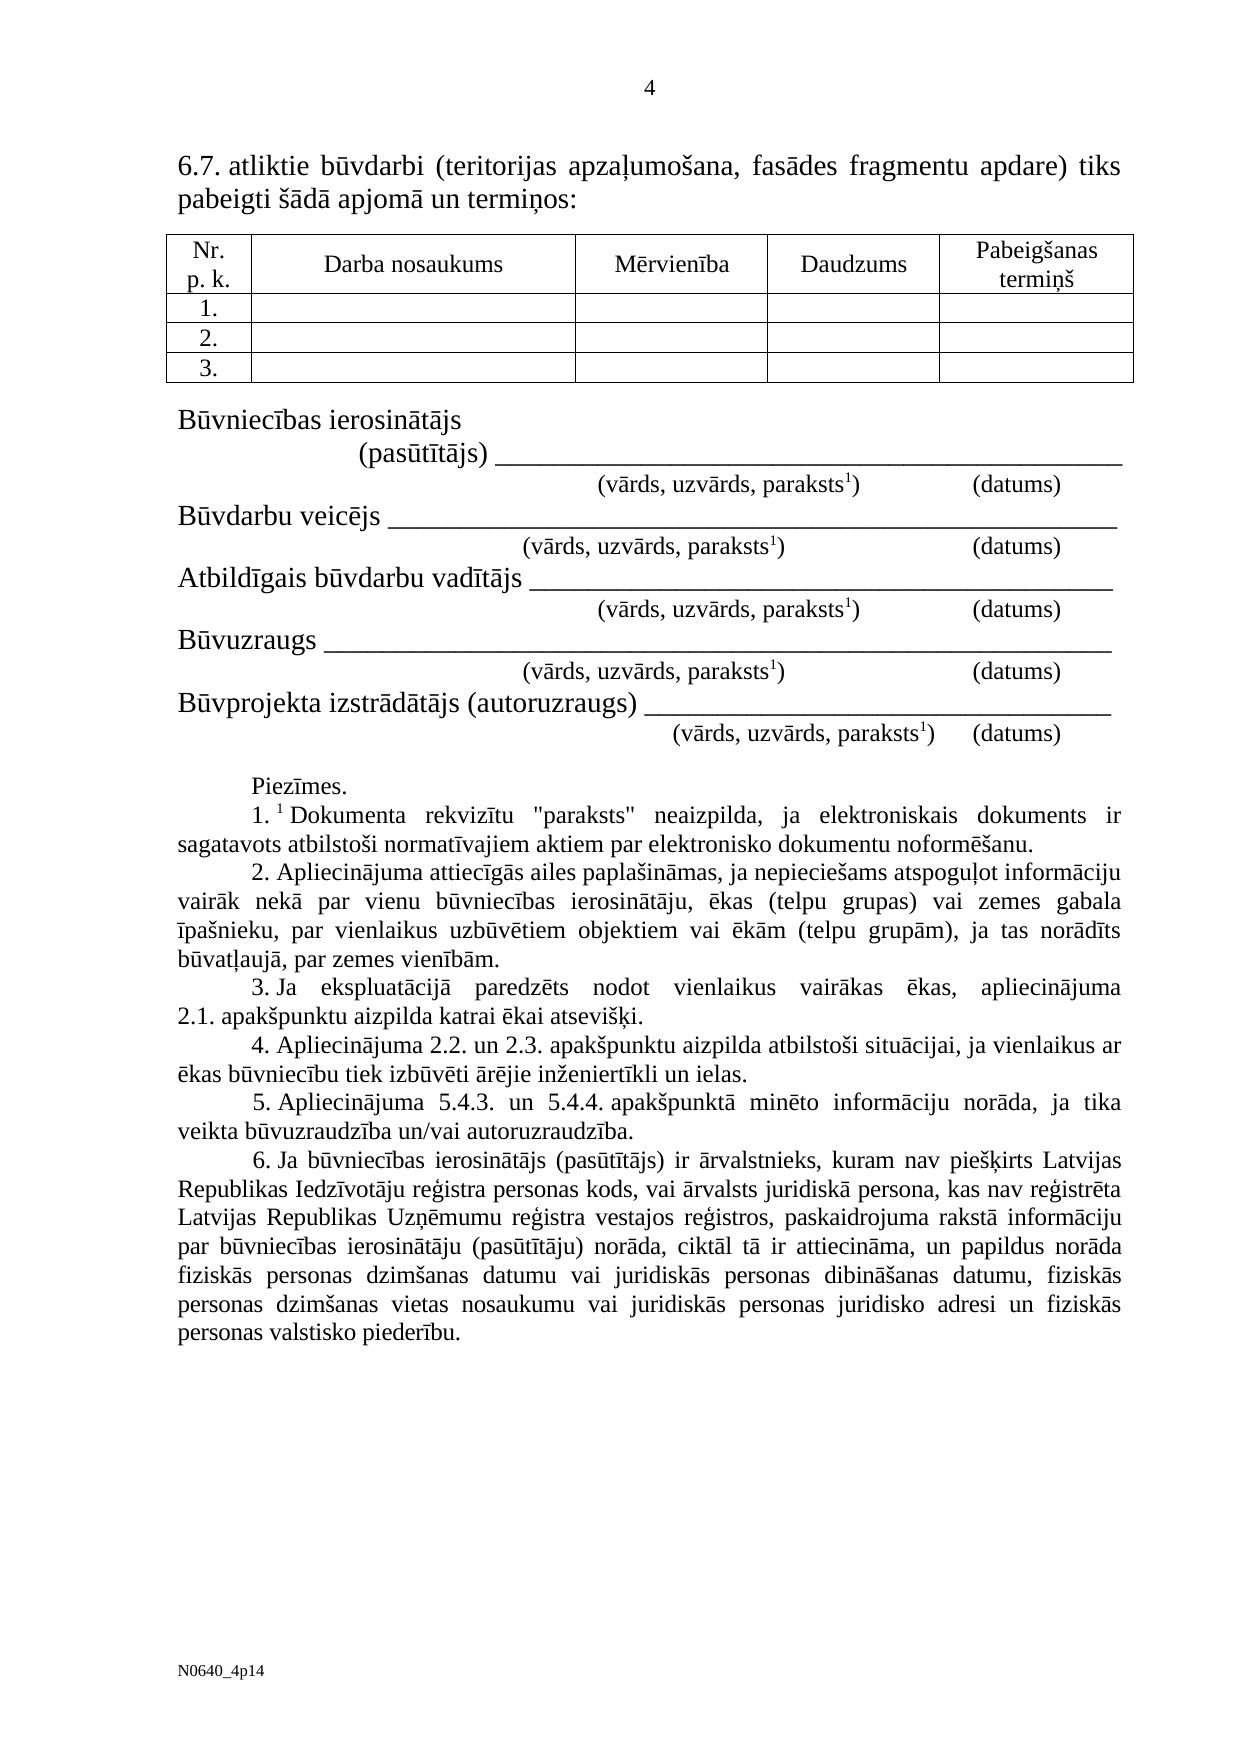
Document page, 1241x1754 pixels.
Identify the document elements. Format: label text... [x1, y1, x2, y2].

text (pasūtītājs) ___________________________________________ [177, 436, 1122, 469]
table_cell 2. [167, 323, 251, 352]
text 2. Apliecinājuma attiecīgās ailes paplašināmas, ja nepieciešams atspoguļot informāciju vairāk nekā par vienu būvniecības ierosinātāju, ēkas (telpu grupas) vai zemes gabala īpašnieku, par vienlaikus uzbūvētiem objektiem vai ēkām (telpu grupām), ja tas norādīts būvatļaujā, par zemes vienībām. [177, 857, 1122, 972]
text 3. Ja ekspluatācijā paredzēts nodot vienlaikus vairākas ēkas, apliecinājuma 2.1. apakšpunktu aizpilda katrai ēkai atsevišķi. [177, 972, 1122, 1030]
text 4. Apliecinājuma 2.2. un 2.3. apakšpunktu aizpilda atbilstoši situācijai, ja vienlaikus ar ēkas būvniecību tiek izbūvēti ārējie inženiertīkli un ielas. [177, 1030, 1122, 1087]
text 6. Ja būvniecības ierosinātājs (pasūtītājs) ir ārvalstnieks, kuram nav piešķirts Latvijas Republikas Iedzīvotāju reģistra personas kods, vai ārvalsts juridiskā persona, kas nav reģistrēta Latvijas Republikas Uzņēmumu reģistra vestajos reģistros, paskaidrojuma rakstā informāciju par būvniecības ierosinātāju (pasūtītāju) norāda, ciktāl tā ir attiecināma, un papildus norāda fiziskās personas dzimšanas datumu vai juridiskās personas dibināšanas datumu, fiziskās personas dzimšanas vietas nosaukumu vai juridiskās personas juridisko adresi un fiziskās personas valstisko piederību. [177, 1145, 1122, 1346]
text 1. 1 Dokumenta rekvizītu "paraksts" neaizpilda, ja elektroniskais dokuments ir sagatavots atbilstoši normatīvajiem aktiem par elektronisko dokumentu noformēšanu. [177, 800, 1122, 857]
text Piezīmes. [177, 771, 1122, 800]
table_cell [768, 353, 939, 382]
table_cell [768, 323, 939, 352]
text Būvdarbu veicējs __________________________________________________ [177, 498, 1122, 531]
table_cell 3. [167, 353, 251, 382]
text 6.7. atliktie būvdarbi (teritorijas apzaļumošana, fasādes fragmentu apdare) tiks pabeigti šādā apjomā un termiņos: [177, 148, 1122, 215]
text (vārds, uzvārds, paraksts1) (datums) [177, 656, 1122, 685]
text Būvprojekta izstrādātājs (autoruzraugs) ________________________________ [177, 685, 1122, 718]
table_cell [576, 294, 767, 322]
table_cell [768, 294, 939, 322]
text (vārds, uzvārds, paraksts1) (datums) [177, 718, 1122, 747]
table_header Darba nosaukums [252, 235, 575, 292]
table_cell [252, 323, 575, 352]
text (vārds, uzvārds, paraksts1) (datums) [177, 594, 1122, 622]
text 5. Apliecinājuma 5.4.3. un 5.4.4. apakšpunktā minēto informāciju norāda, ja tika veikta būvuzraudzība un/vai autoruzraudzība. [177, 1087, 1122, 1145]
text (vārds, uzvārds, paraksts1) (datums) [177, 531, 1122, 560]
table_header Nr. p. k. [167, 235, 251, 292]
table_cell [576, 323, 767, 352]
text Būvuzraugs ______________________________________________________ [177, 622, 1122, 656]
table_header Mērvienība [576, 235, 767, 292]
table_cell 1. [167, 294, 251, 322]
text (vārds, uzvārds, paraksts1) (datums) [177, 469, 1122, 498]
table_cell [940, 323, 1133, 352]
table_cell [940, 294, 1133, 322]
table_header Daudzums [768, 235, 939, 292]
table_cell [940, 353, 1133, 382]
text Būvniecības ierosinātājs [177, 402, 1122, 436]
table_cell [576, 353, 767, 382]
table_cell [252, 353, 575, 382]
text Atbildīgais būvdarbu vadītājs ________________________________________ [177, 560, 1122, 594]
table_header Pabeigšanas termiņš [940, 235, 1133, 292]
table_cell [252, 294, 575, 322]
